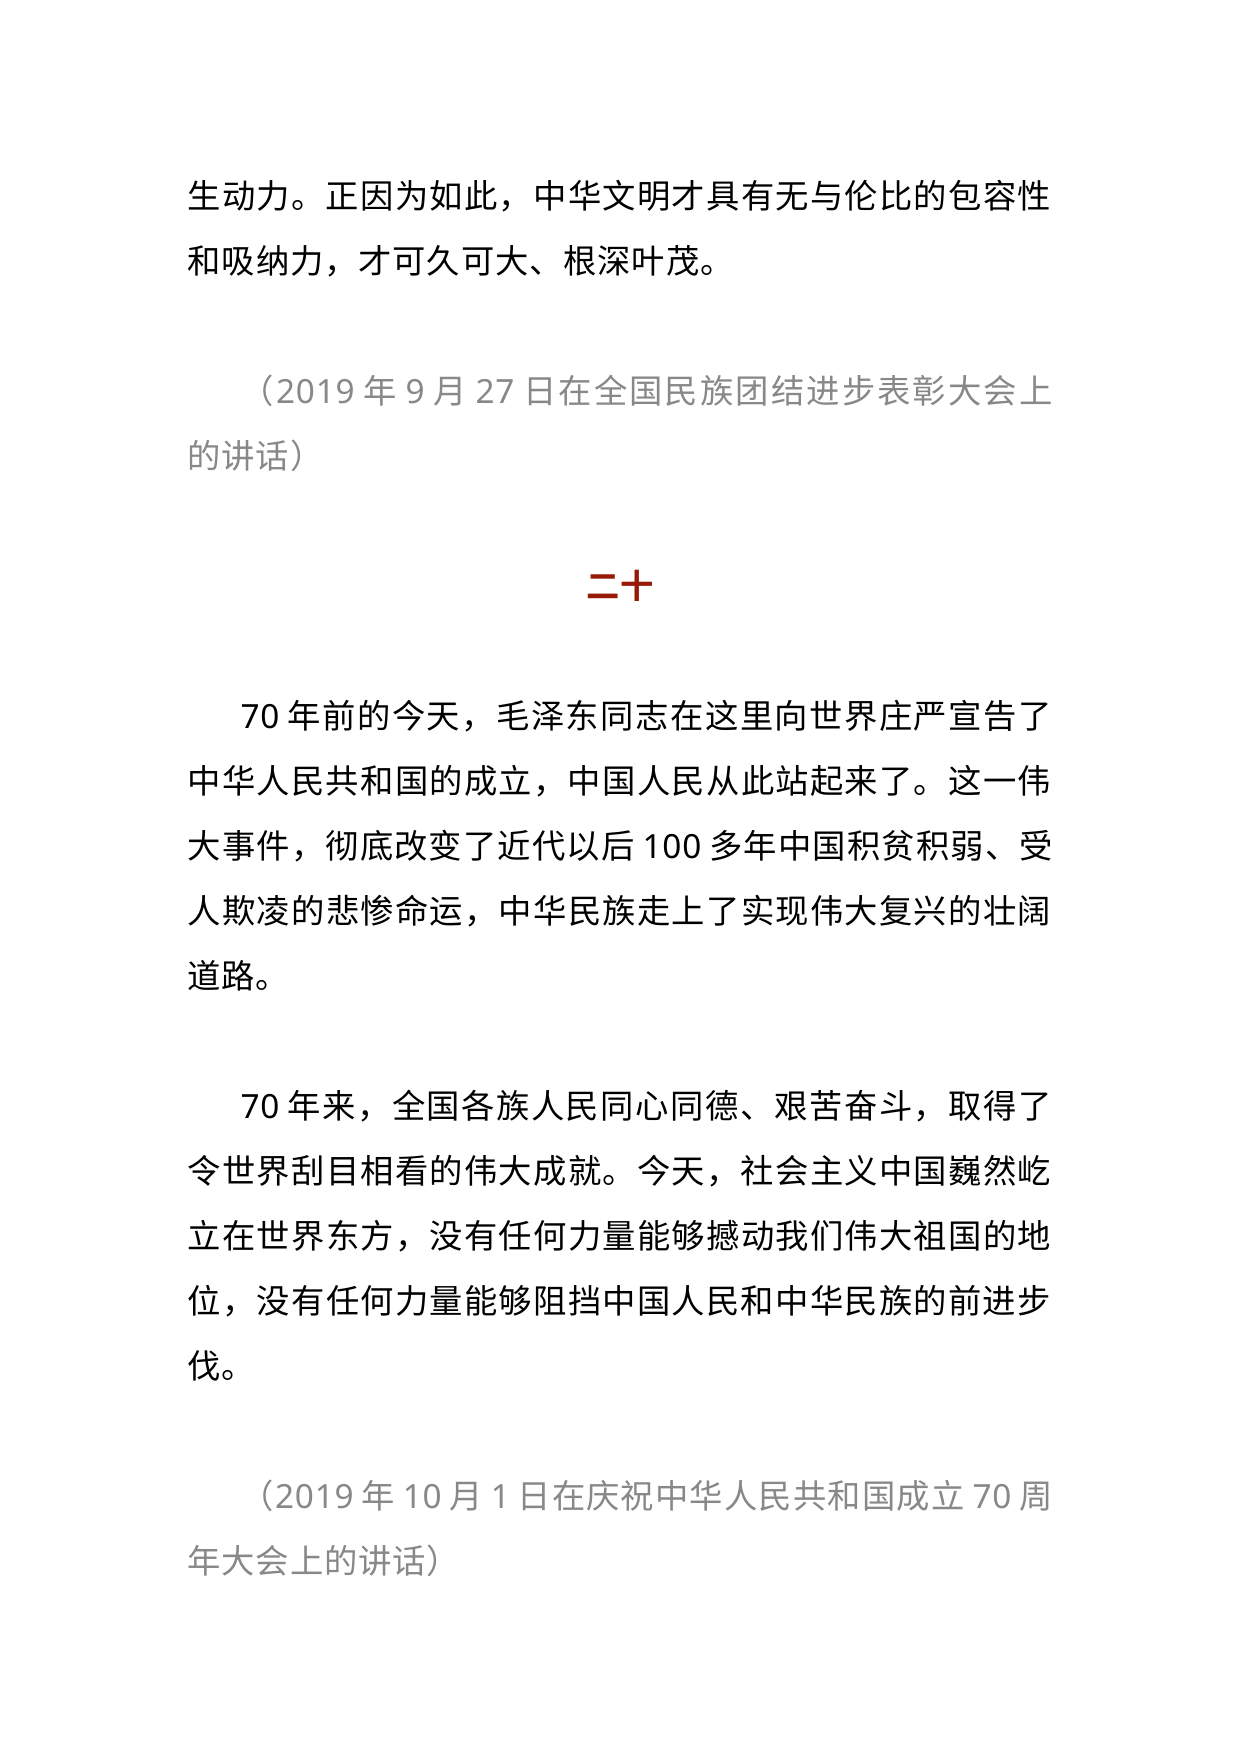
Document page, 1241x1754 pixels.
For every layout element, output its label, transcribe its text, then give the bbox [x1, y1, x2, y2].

text （2019年9月27日在全国民族团结进步表彰大会上的讲话） [187, 357, 1053, 487]
text 二十 [187, 487, 1053, 617]
text 70年来，全国各族人民同心同德、艰苦奋斗，取得了令世界刮目相看的伟大成就。今天，社会主义中国巍然屹立在世界东方，没有任何力量能够撼动我们伟大祖国的地位，没有任何力量能够阻挡中国人民和中华民族的前进步伐。 [187, 1072, 1053, 1397]
text （2019年10月1日在庆祝中华人民共和国成立70周年大会上的讲话） [187, 1462, 1053, 1592]
text 70年前的今天，毛泽东同志在这里向世界庄严宣告了中华人民共和国的成立，中国人民从此站起来了。这一伟大事件，彻底改变了近代以后100多年中国积贫积弱、受人欺凌的悲惨命运，中华民族走上了实现伟大复兴的壮阔道路。 [187, 682, 1053, 1007]
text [187, 162, 1053, 292]
